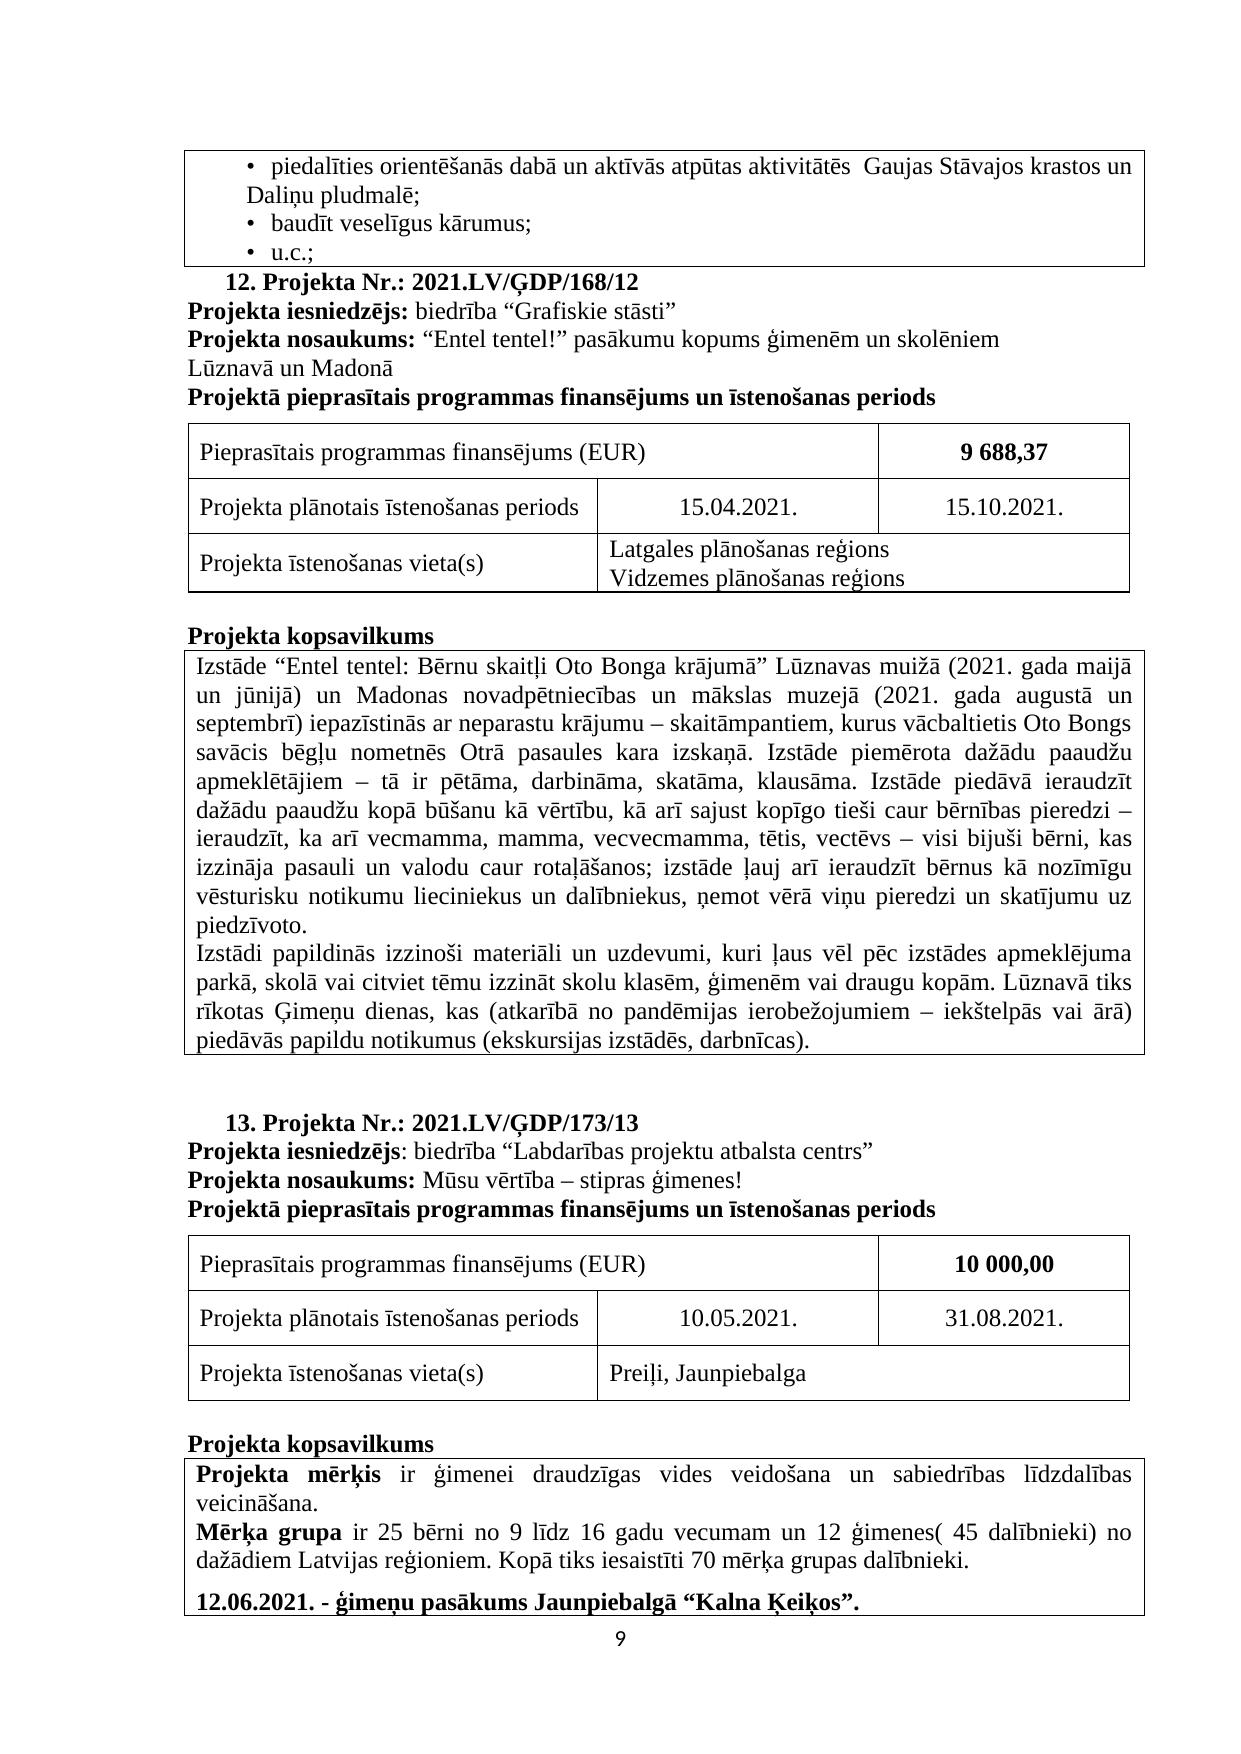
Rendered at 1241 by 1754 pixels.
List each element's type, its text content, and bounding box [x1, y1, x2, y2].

table_cell Latgales plānošanas reģions Vidzemes plānošanas reģions [598, 534, 1129, 591]
table_header 10 000,00 [879, 1236, 1129, 1290]
list Projekta Nr.: 2021.LV/ĢDP/168/12 [225, 267, 1053, 296]
list Projekta Nr.: 2021.LV/ĢDP/173/13 [225, 1108, 1053, 1136]
table_cell 10.05.2021. [598, 1291, 878, 1345]
table_cell Projekta plānotais īstenošanas periods [189, 479, 597, 533]
table_cell Projekta īstenošanas vieta(s) [189, 1346, 597, 1399]
table_cell 31.08.2021. [879, 1291, 1129, 1345]
table_cell Projekta īstenošanas vieta(s) [189, 534, 597, 591]
table_header Pieprasītais programmas finansējums (EUR) [189, 1236, 878, 1290]
text Projekta iesniedzējs: biedrība “Labdarības projektu atbalsta centrs” [187, 1136, 1053, 1165]
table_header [185, 151, 1144, 266]
table_header Pieprasītais programmas finansējums (EUR) [189, 424, 878, 478]
text Projektā pieprasītais programmas finansējums un īstenošanas periods [187, 1194, 1053, 1223]
table_cell Preiļi, Jaunpiebalga [598, 1346, 1129, 1399]
table_header 9 688,37 [879, 424, 1129, 478]
table_cell 15.10.2021. [879, 479, 1129, 533]
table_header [185, 1459, 1144, 1615]
table_cell 15.04.2021. [598, 479, 878, 533]
table_header Izstāde “Entel tentel: Bērnu skaitļi Oto Bonga krājumā” Lūznavas muižā (2021. gada maijā un jūnijā) un Madonas novadpētniecības un mākslas muzejā (2021. gada augustā un septembrī) iepazīstinās ar neparastu krājumu – skaitāmpantiem, kurus vācbaltietis Oto Bongs savācis bēgļu nometnēs Otrā pasaules kara izskaņā. Izstāde piemērota dažādu paaudžu apmeklētājiem – tā ir pētāma, darbināma, skatāma, klausāma. Izstāde piedāvā ieraudzīt dažādu paaudžu kopā būšanu kā vērtību, kā arī sajust kopīgo tieši caur bērnības pieredzi – ieraudzīt, ka arī vecmamma, mamma, vecvecmamma, tētis, vectēvs – visi bijuši bērni, kas izzināja pasauli un valodu caur rotaļāšanos; izstāde ļauj arī ieraudzīt bērnus kā nozīmīgu vēsturisku notikumu lieciniekus un dalībniekus, ņemot vērā viņu pieredzi un skatījumu uz piedzīvoto. Izstādi papildinās izzinoši materiāli un uzdevumi, kuri ļaus vēl pēc izstādes apmeklējuma parkā, skolā vai citviet tēmu izzināt skolu klasēm, ģimenēm vai draugu kopām. Lūznavā tiks rīkotas Ģimeņu dienas, kas (atkarībā no pandēmijas ierobežojumiem – iekštelpās vai ārā) piedāvās papildu notikumus (ekskursijas izstādēs, darbnīcas). [185, 651, 1144, 1053]
text Projekta nosaukums: Mūsu vērtība – stipras ģimenes! [187, 1165, 1053, 1194]
text Projekta kopsavilkums [187, 621, 1053, 650]
table_cell Projekta plānotais īstenošanas periods [189, 1291, 597, 1345]
text Projekta kopsavilkums [187, 1429, 1053, 1458]
text Projekta iesniedzējs: biedrība “Grafiskie stāsti” [187, 296, 1053, 324]
text Projektā pieprasītais programmas finansējums un īstenošanas periods [187, 382, 1053, 411]
text Projekta nosaukums: “Entel tentel!” pasākumu kopums ģimenēm un skolēniem Lūznavā un Madonā [187, 324, 1053, 382]
